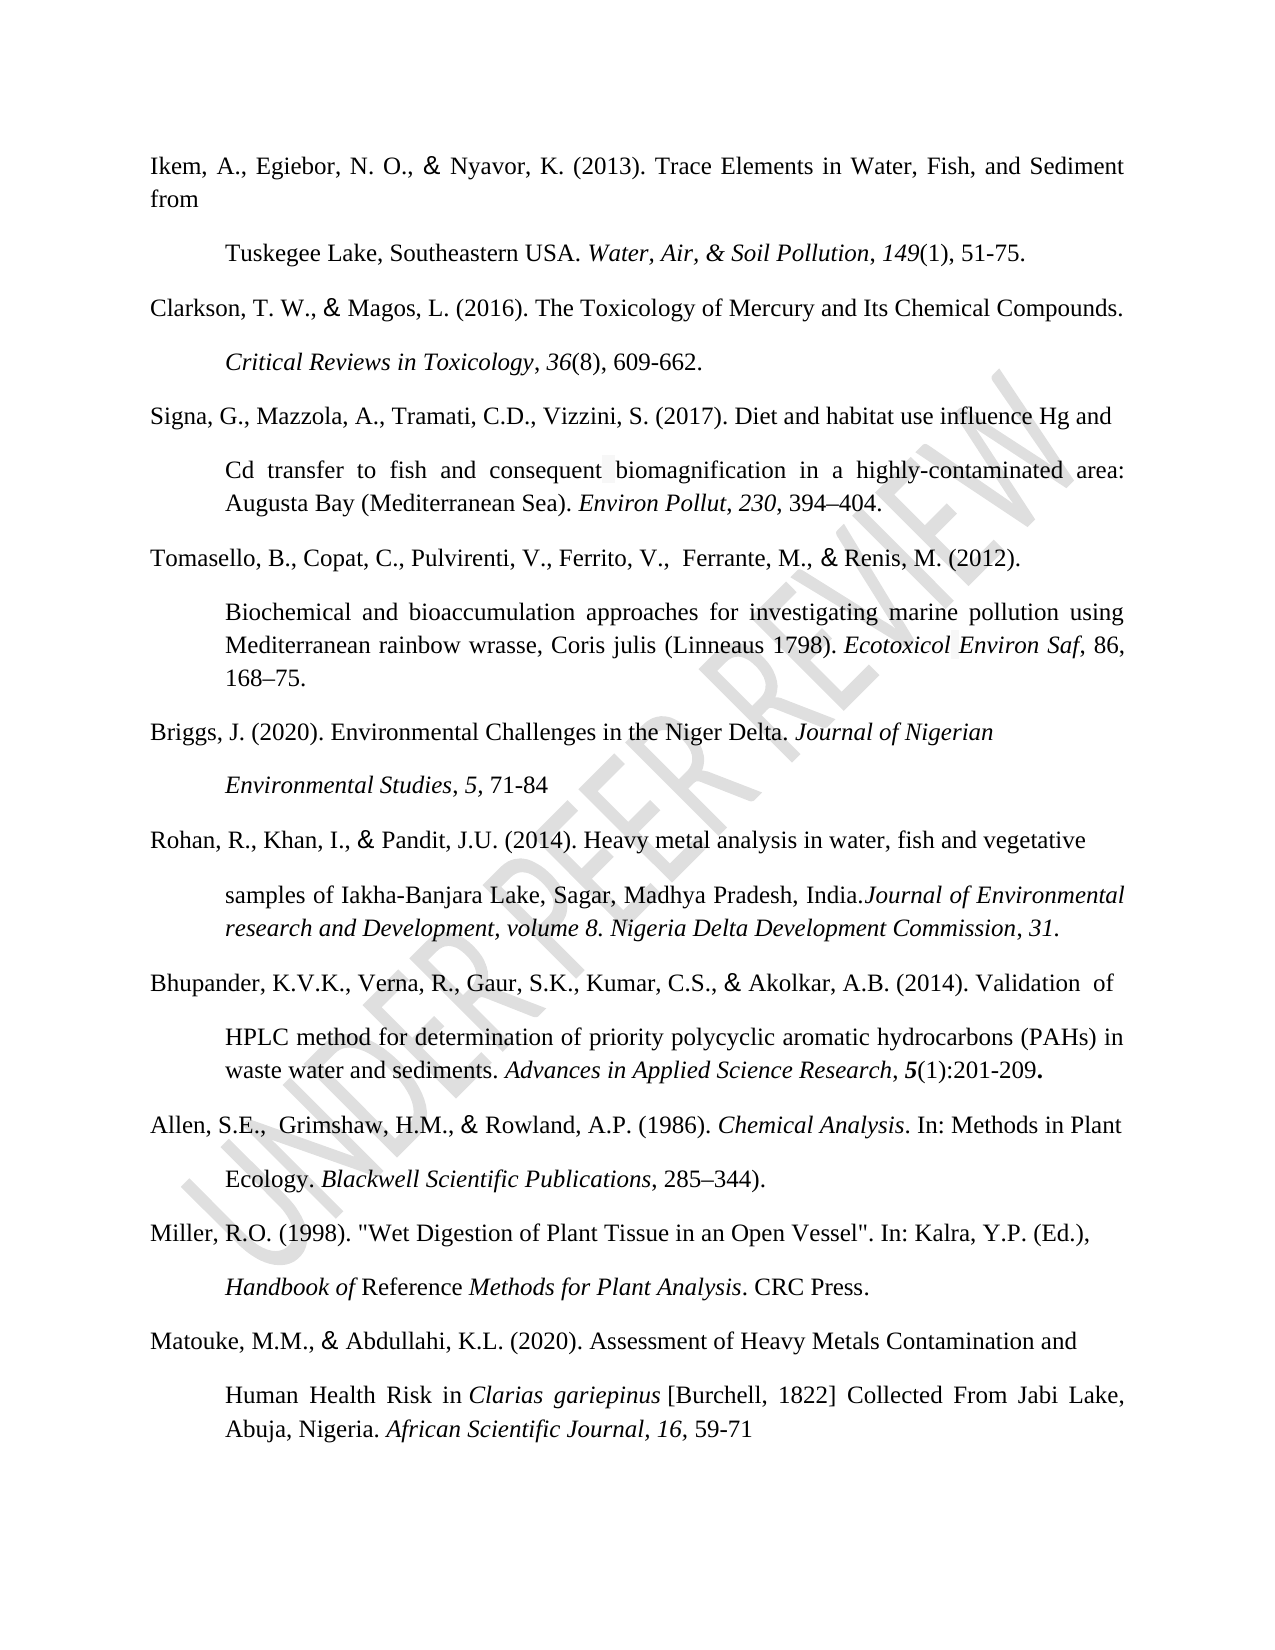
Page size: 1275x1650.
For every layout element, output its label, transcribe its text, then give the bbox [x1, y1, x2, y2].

text Bhupander, K.V.K., Verna, R., Gaur, S.K., Kumar, C.S., & Akolkar, A.B. (2014). Validation of [748, 967, 1125, 996]
text Rohan, R., Khan, I., & Pandit, J.U. (2014). Heavy metal analysis in water, fish and vegetative [150, 824, 1125, 854]
text Matouke, M.M., & Abdullahi, K.L. (2020). Assessment of Heavy Metals Contamination and [345, 1325, 1125, 1355]
text Ikem, A., Egiebor, N. O., & Nyavor, K. (2013). Trace Elements in Water, Fish, and Sediment from [150, 150, 1125, 213]
text Tomasello, B., Copat, C., Pulvirenti, V., Ferrito, V., Ferrante, M., & Renis, M. (2012). [838, 542, 1125, 572]
text Human Health Risk in Clarias gariepinus [Burchell, 1822] Collected From Jabi Lake, Abuja, Nigeria. African Scientific Journal, 16, 59-71 [225, 1381, 1125, 1442]
text Signa, G., Mazzola, A., Tramati, C.D., Vizzini, S. (2017). Diet and habitat use influence Hg and [150, 401, 1125, 430]
text Tomasello, B., Copat, C., Pulvirenti, V., Ferrito, V., Ferrante, M., & Renis, M. (2012). [150, 542, 813, 572]
text Matouke, M.M., & Abdullahi, K.L. (2020). Assessment of Heavy Metals Contamination and [150, 1325, 321, 1355]
text Handbook of Reference Methods for Plant Analysis. CRC Press. [150, 1272, 1125, 1300]
text Environmental Studies, 5, 71-84 [150, 771, 1125, 799]
text Biochemical and bioaccumulation approaches for investigating marine pollution using Mediterranean rainbow wrasse, Coris julis (Linneaus 1798). Ecotoxicol Environ Saf, 86, 168–75. [225, 597, 1125, 692]
text HPLC method for determination of priority polycyclic aromatic hydrocarbons (PAHs) in waste water and sediments. Advances in Applied Science Research, 5(1):201-209. [225, 1022, 1125, 1083]
text Clarkson, T. W., & Magos, L. (2016). The Toxicology of Mercury and Its Chemical Compounds. [347, 292, 1125, 322]
text Allen, S.E., Grimshaw, H.M., & Rowland, A.P. (1986). Chemical Analysis. In: Methods in Plant [485, 1109, 1125, 1138]
text Cd transfer to fish and consequent biomagnification in a highly-contaminated area: Augusta Bay (Mediterranean Sea). Environ Pollut, 230, 394–404. [225, 455, 1125, 517]
text Critical Reviews in Toxicology, 36(8), 609-662. [150, 347, 1125, 376]
text Miller, R.O. (1998). "Wet Digestion of Plant Tissue in an Open Vessel". In: Kalra, Y.P. (Ed.), [150, 1218, 1125, 1246]
text Bhupander, K.V.K., Verna, R., Gaur, S.K., Kumar, C.S., & Akolkar, A.B. (2014). Validation of [150, 967, 724, 996]
text Tuskegee Lake, Southeastern USA. Water, Air, & Soil Pollution, 149(1), 51-75. [150, 238, 1125, 267]
text Briggs, J. (2020). Environmental Challenges in the Niger Delta. Journal of Nigerian [150, 717, 1125, 746]
text samples of Iakha-Banjara Lake, Sagar, Madhya Pradesh, India.Journal of Environmental research and Development, volume 8. Nigeria Delta Development Commission, 31. [225, 880, 1125, 941]
text Ecology. Blackwell Scientific Publications, 285–344). [150, 1164, 1125, 1193]
text Allen, S.E., Grimshaw, H.M., & Rowland, A.P. (1986). Chemical Analysis. In: Methods in Plant [150, 1109, 460, 1138]
